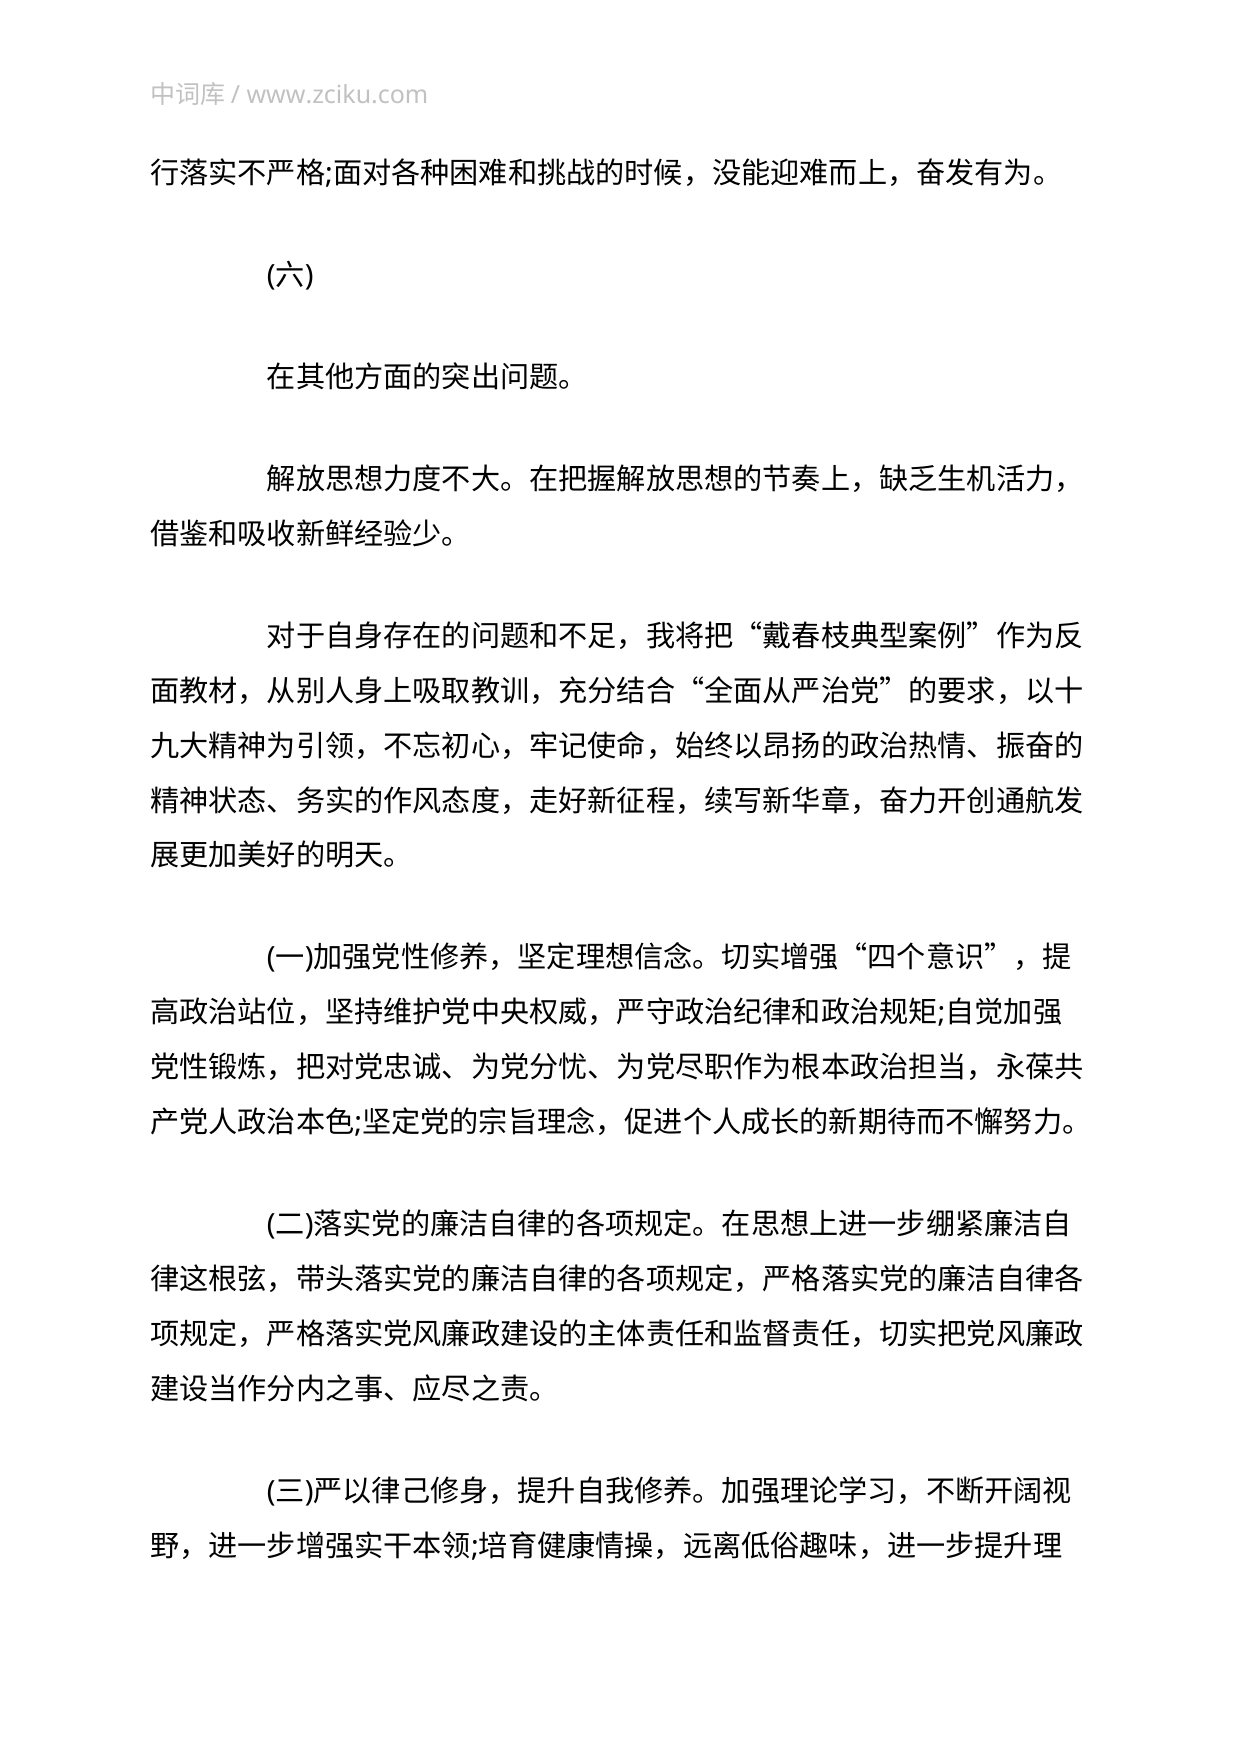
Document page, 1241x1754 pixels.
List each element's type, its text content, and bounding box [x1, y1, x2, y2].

text 解放思想力度不大。在把握解放思想的节奏上，缺乏生机活力，借鉴和吸收新鲜经验少。 [150, 456, 1090, 553]
text (一)加强党性修养，坚定理想信念。切实增强“四个意识”，提高政治站位，坚持维护党中央权威，严守政治纪律和政治规矩;自觉加强党性锻炼，把对党忠诚、为党分忧、为党尽职作为根本政治担当，永葆共产党人政治本色;坚定党的宗旨理念，促进个人成长的新期待而不懈努力。 [150, 934, 1090, 1141]
text 对于自身存在的问题和不足，我将把“戴春枝典型案例”作为反面教材，从别人身上吸取教训，充分结合“全面从严治党”的要求，以十九大精神为引领，不忘初心，牢记使命，始终以昂扬的政治热情、振奋的精神状态、务实的作风态度，走好新征程，续写新华章，奋力开创通航发展更加美好的明天。 [150, 612, 1090, 874]
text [150, 1467, 1090, 1564]
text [150, 150, 1090, 192]
text 在其他方面的突出问题。 [150, 354, 1090, 396]
text (六) [150, 252, 1090, 294]
text (二)落实党的廉洁自律的各项规定。在思想上进一步绷紧廉洁自律这根弦，带头落实党的廉洁自律的各项规定，严格落实党的廉洁自律各项规定，严格落实党风廉政建设的主体责任和监督责任，切实把党风廉政建设当作分内之事、应尽之责。 [150, 1201, 1090, 1408]
